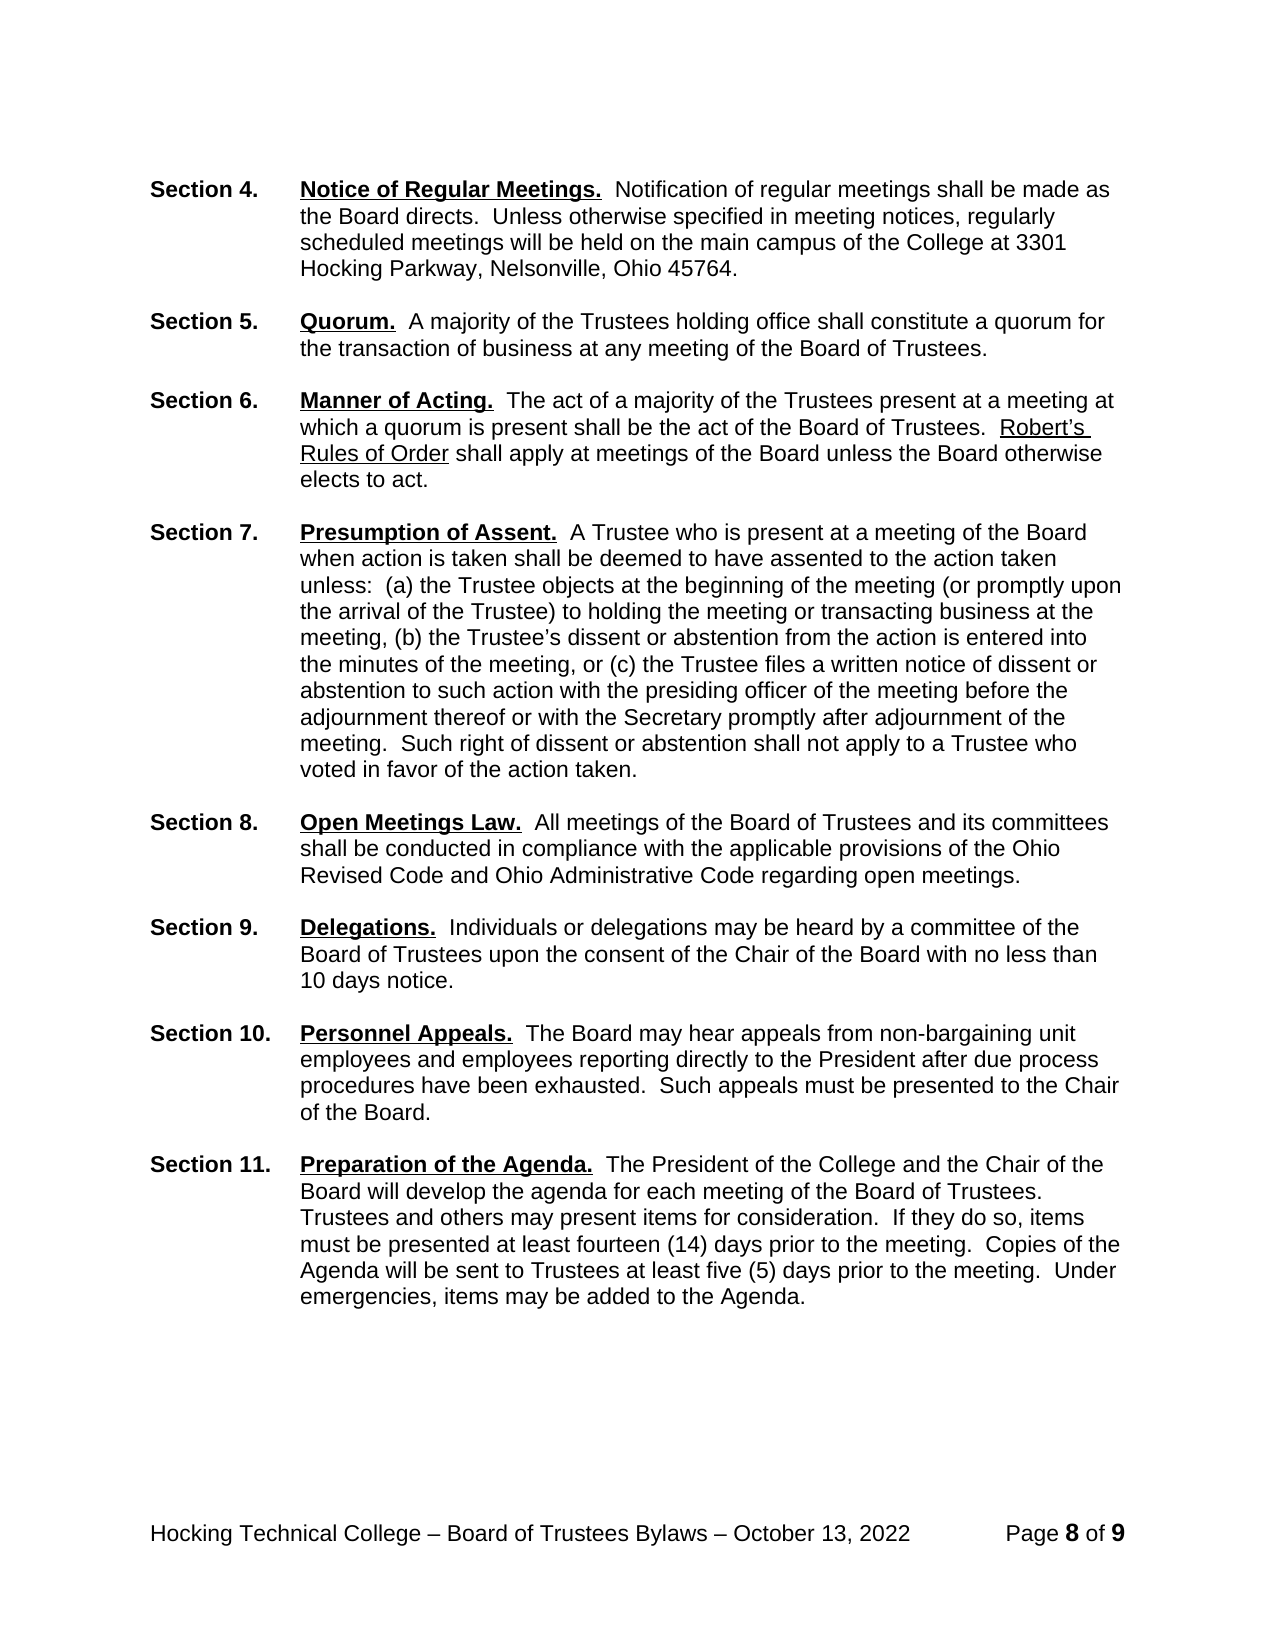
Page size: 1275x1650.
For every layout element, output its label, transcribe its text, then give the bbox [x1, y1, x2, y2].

list Section 7. Presumption of Assent. A Trustee who is present at a meeting of the Board when action is taken shall be deemed to have assented to the action taken unless: (a) the Trustee objects at the beginning of the meeting (or promptly upon the arrival of the Trustee) to holding the meeting or transacting business at the meeting, (b) the Trustee’s dissent or abstention from the action is entered into the minutes of the meeting, or (c) the Trustee files a written notice of dissent or abstention to such action with the presiding officer of the meeting before the adjournment thereof or with the Secretary promptly after adjournment of the meeting. Such right of dissent or abstention shall not apply to a Trustee who voted in favor of the action taken. [150, 519, 1125, 782]
list Section 8. Open Meetings Law. All meetings of the Board of Trustees and its committees shall be conducted in compliance with the applicable provisions of the Ohio Revised Code and Ohio Administrative Code regarding open meetings. [150, 809, 1125, 888]
list Section 6. Manner of Acting. The act of a majority of the Trustees present at a meeting at which a quorum is present shall be the act of the Board of Trustees. Robert’s Rules of Order shall apply at meetings of the Board unless the Board otherwise elects to act. [150, 387, 1125, 493]
list Section 9. Delegations. Individuals or delegations may be heard by a committee of the Board of Trustees upon the consent of the Chair of the Board with no less than 10 days notice. [150, 914, 1125, 993]
list Section 11. Preparation of the Agenda. The President of the College and the Chair of the Board will develop the agenda for each meeting of the Board of Trustees. Trustees and others may present items for consideration. If they do so, items must be presented at least fourteen (14) days prior to the meeting. Copies of the Agenda will be sent to Trustees at least five (5) days prior to the meeting. Under emergencies, items may be added to the Agenda. [150, 1151, 1125, 1309]
list Section 5. Quorum. A majority of the Trustees holding office shall constitute a quorum for the transaction of business at any meeting of the Board of Trustees. [150, 308, 1125, 361]
list Section 4. Notice of Regular Meetings. Notification of regular meetings shall be made as the Board directs. Unless otherwise specified in meeting notices, regularly scheduled meetings will be held on the main campus of the College at 3301 Hocking Parkway, Nelsonville, Ohio 45764. [150, 176, 1125, 282]
list Section 10. Personnel Appeals. The Board may hear appeals from non-bargaining unit employees and employees reporting directly to the President after due process procedures have been exhausted. Such appeals must be presented to the Chair of the Board. [150, 1020, 1125, 1125]
